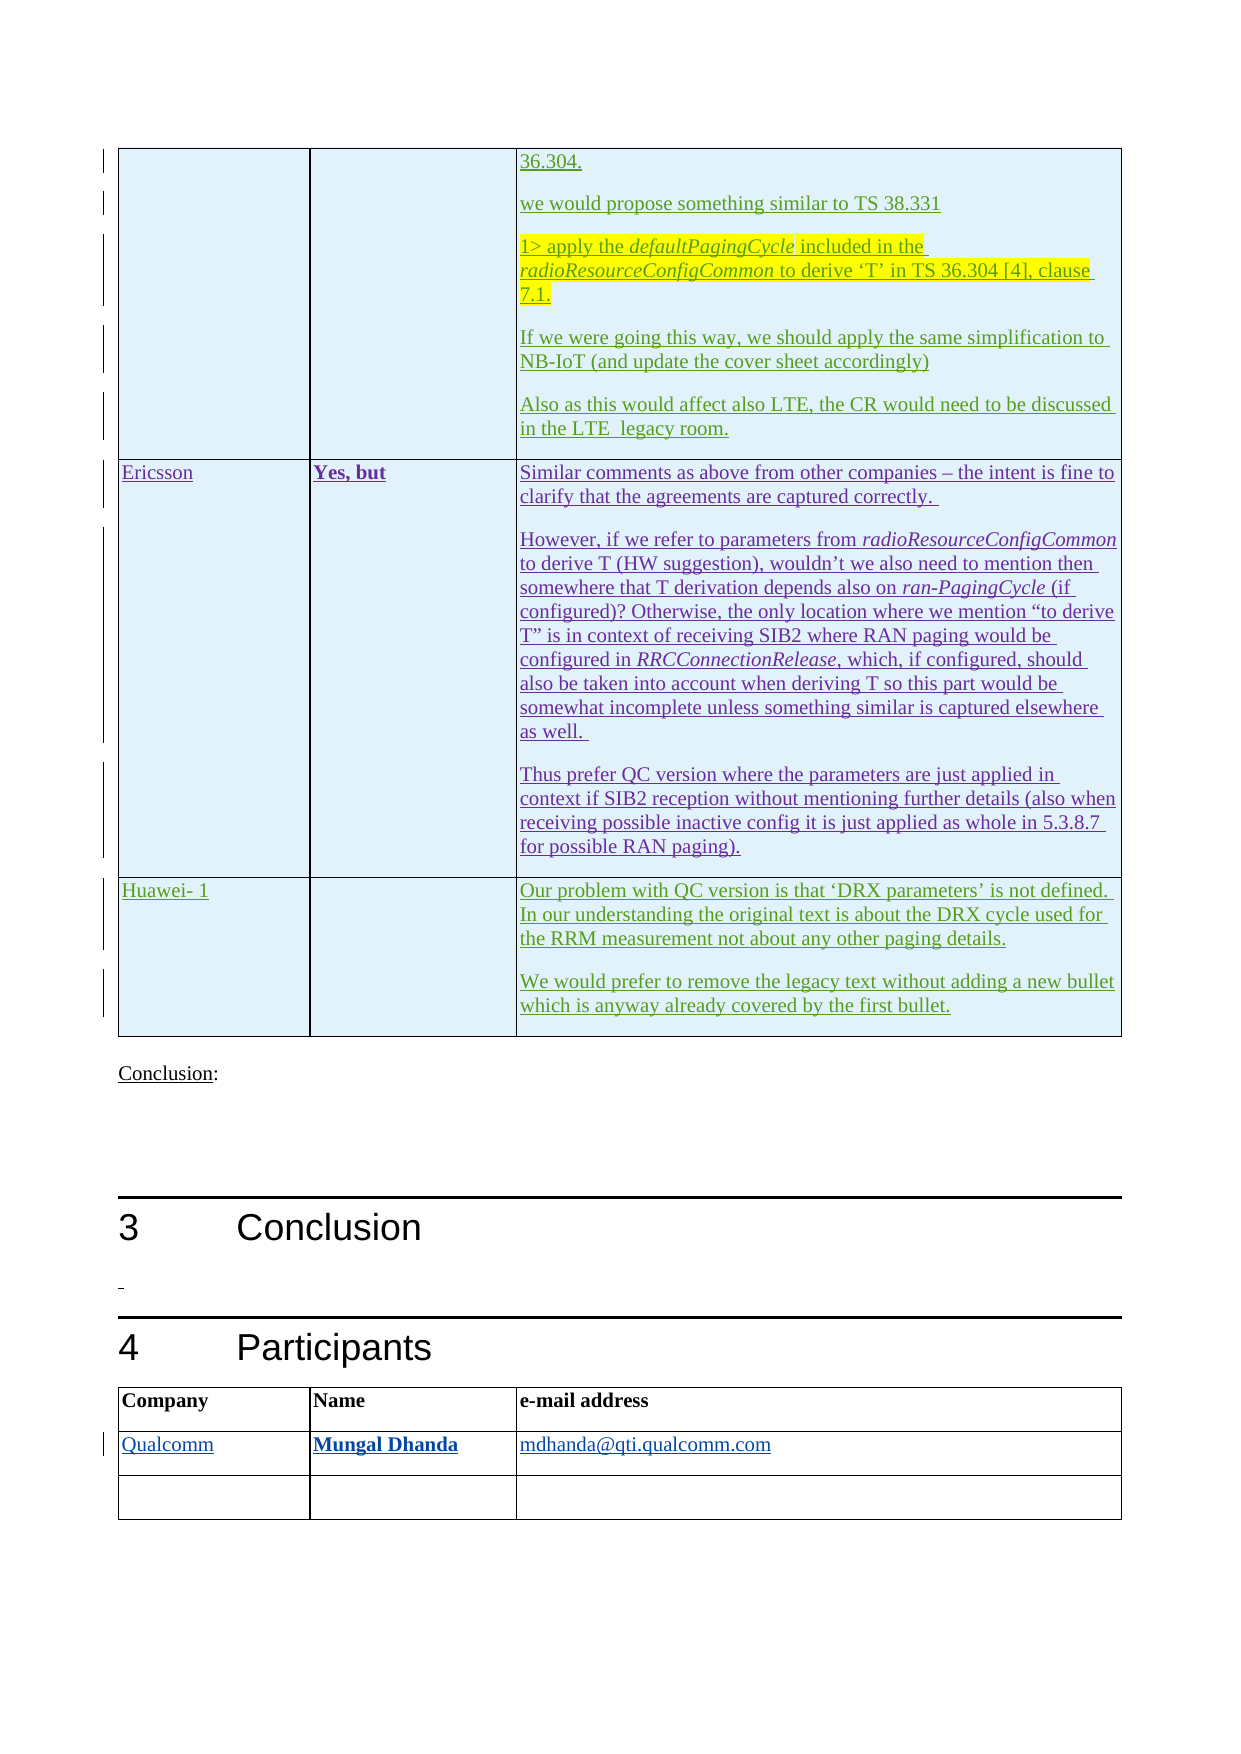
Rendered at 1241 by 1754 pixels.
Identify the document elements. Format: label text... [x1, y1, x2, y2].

table_cell [311, 1432, 516, 1475]
table_header e-mail address [517, 1388, 1121, 1431]
table_header Company [119, 1388, 309, 1431]
table_cell [119, 1432, 309, 1475]
table_cell [517, 1432, 1121, 1475]
text Conclusion: [118, 1061, 1122, 1085]
subtitle 4 Participants [118, 1319, 1122, 1368]
table_cell [119, 1476, 309, 1519]
table_cell [517, 1476, 1121, 1519]
table_header Name [311, 1388, 516, 1431]
table_cell [311, 1476, 516, 1519]
subtitle 3 Conclusion [118, 1199, 1122, 1248]
